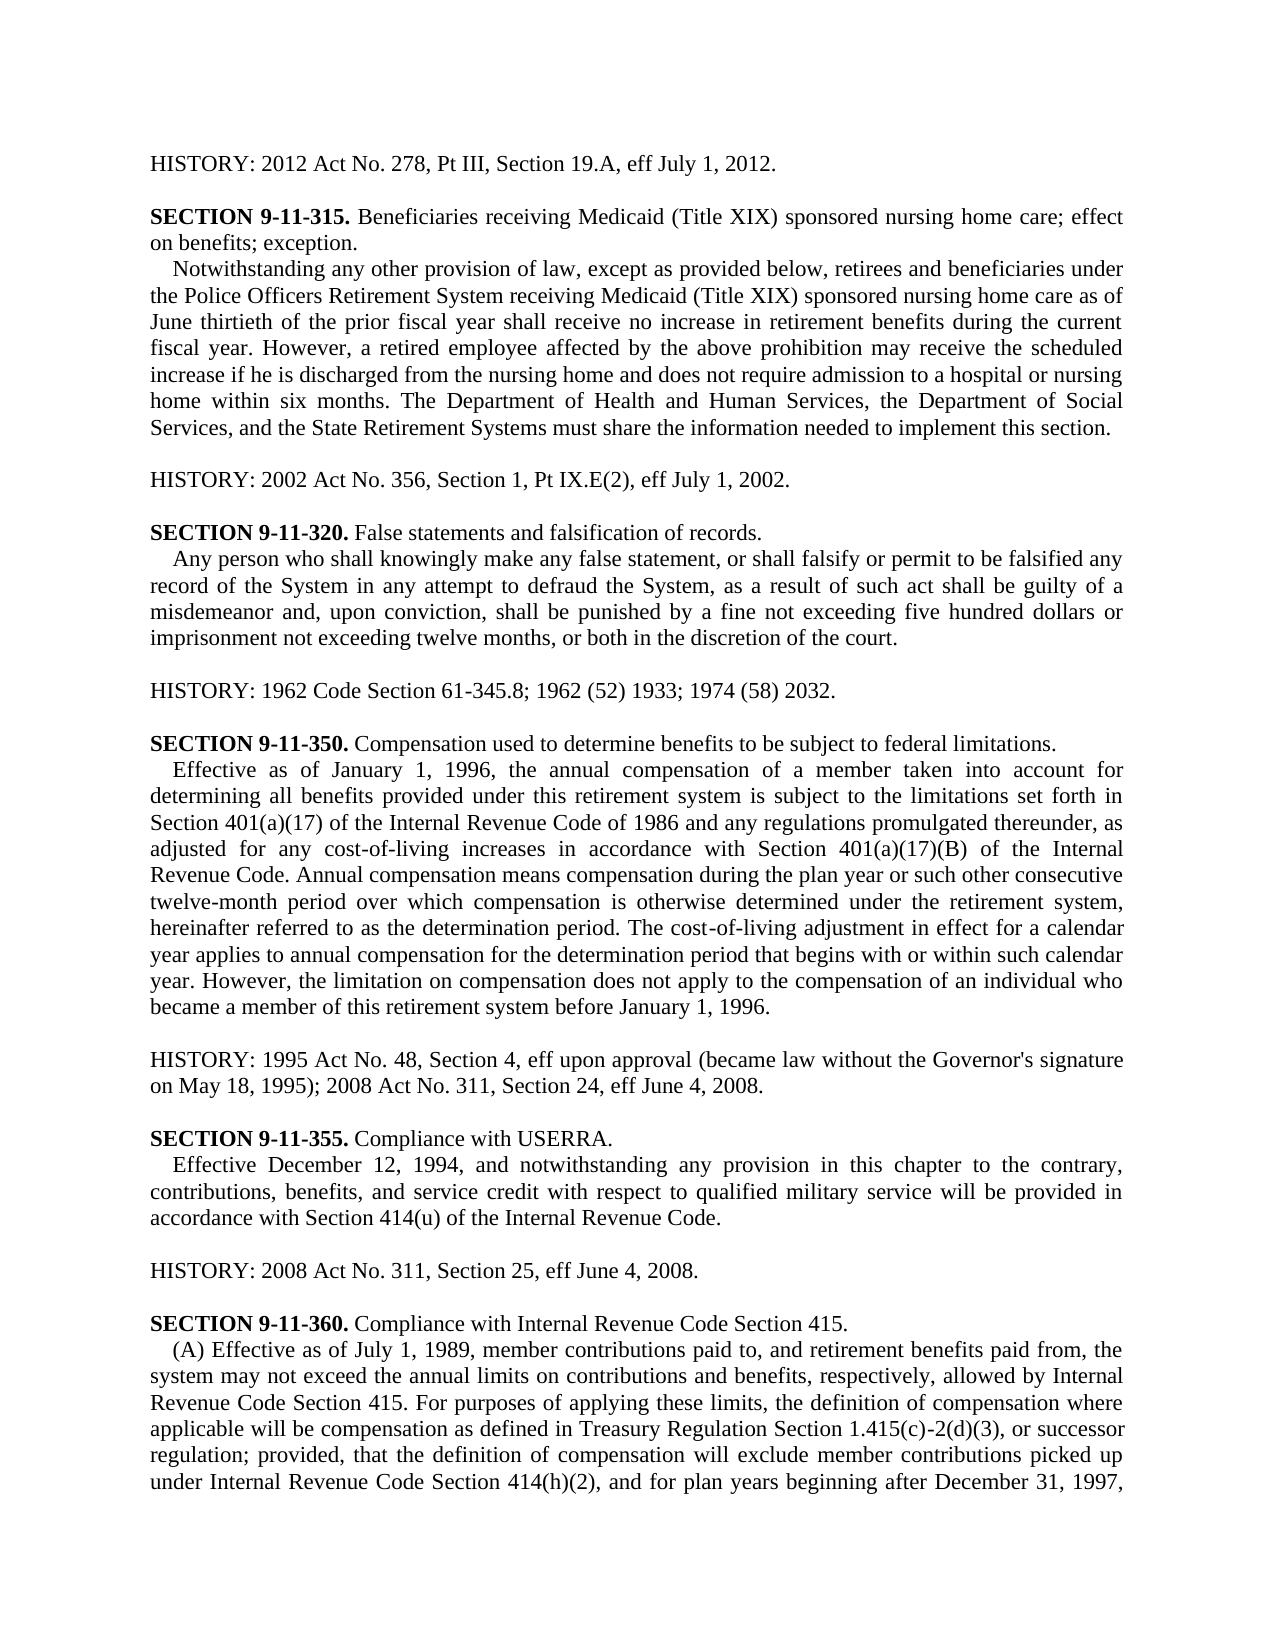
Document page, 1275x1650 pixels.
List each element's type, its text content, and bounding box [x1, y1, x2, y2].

text SECTION 9-11-360. Compliance with Internal Revenue Code Section 415. [150, 1309, 1125, 1336]
text Notwithstanding any other provision of law, except as provided below, retirees and beneficiaries under the Police Officers Retirement System receiving Medicaid (Title XIX) sponsored nursing home care as of June thirtieth of the prior fiscal year shall receive no increase in retirement benefits during the current fiscal year. However, a retired employee affected by the above prohibition may receive the scheduled increase if he is discharged from the nursing home and does not require admission to a hospital or nursing home within six months. The Department of Health and Human Services, the Department of Social Services, and the State Retirement Systems must share the information needed to implement this section. [150, 255, 1125, 440]
text HISTORY: 2002 Act No. 356, Section 1, Pt IX.E(2), eff July 1, 2002. [150, 466, 1125, 493]
text SECTION 9-11-350. Compensation used to determine benefits to be subject to federal limitations. [150, 730, 1125, 756]
text HISTORY: 2008 Act No. 311, Section 25, eff June 4, 2008. [150, 1257, 1125, 1283]
text HISTORY: 1962 Code Section 61-345.8; 1962 (52) 1933; 1974 (58) 2032. [150, 677, 1125, 703]
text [150, 1336, 1125, 1494]
text Effective December 12, 1994, and notwithstanding any provision in this chapter to the contrary, contributions, benefits, and service credit with respect to qualified military service will be provided in accordance with Section 414(u) of the Internal Revenue Code. [150, 1151, 1125, 1231]
text HISTORY: 2012 Act No. 278, Pt III, Section 19.A, eff July 1, 2012. [150, 150, 1125, 176]
text SECTION 9-11-315. Beneficiaries receiving Medicaid (Title XIX) sponsored nursing home care; effect on benefits; exception. [150, 203, 1125, 255]
text SECTION 9-11-320. False statements and falsification of records. [150, 519, 1125, 545]
text HISTORY: 1995 Act No. 48, Section 4, eff upon approval (became law without the Governor's signature on May 18, 1995); 2008 Act No. 311, Section 24, eff June 4, 2008. [150, 1046, 1125, 1099]
text SECTION 9-11-355. Compliance with USERRA. [150, 1125, 1125, 1151]
text Effective as of January 1, 1996, the annual compensation of a member taken into account for determining all benefits provided under this retirement system is subject to the limitations set forth in Section 401(a)(17) of the Internal Revenue Code of 1986 and any regulations promulgated thereunder, as adjusted for any cost-of-living increases in accordance with Section 401(a)(17)(B) of the Internal Revenue Code. Annual compensation means compensation during the plan year or such other consecutive twelve-month period over which compensation is otherwise determined under the retirement system, hereinafter referred to as the determination period. The cost-of-living adjustment in effect for a calendar year applies to annual compensation for the determination period that begins with or within such calendar year. However, the limitation on compensation does not apply to the compensation of an individual who became a member of this retirement system before January 1, 1996. [150, 756, 1125, 1020]
text Any person who shall knowingly make any false statement, or shall falsify or permit to be falsified any record of the System in any attempt to defraud the System, as a result of such act shall be guilty of a misdemeanor and, upon conviction, shall be punished by a fine not exceeding five hundred dollars or imprisonment not exceeding twelve months, or both in the discretion of the court. [150, 545, 1125, 651]
